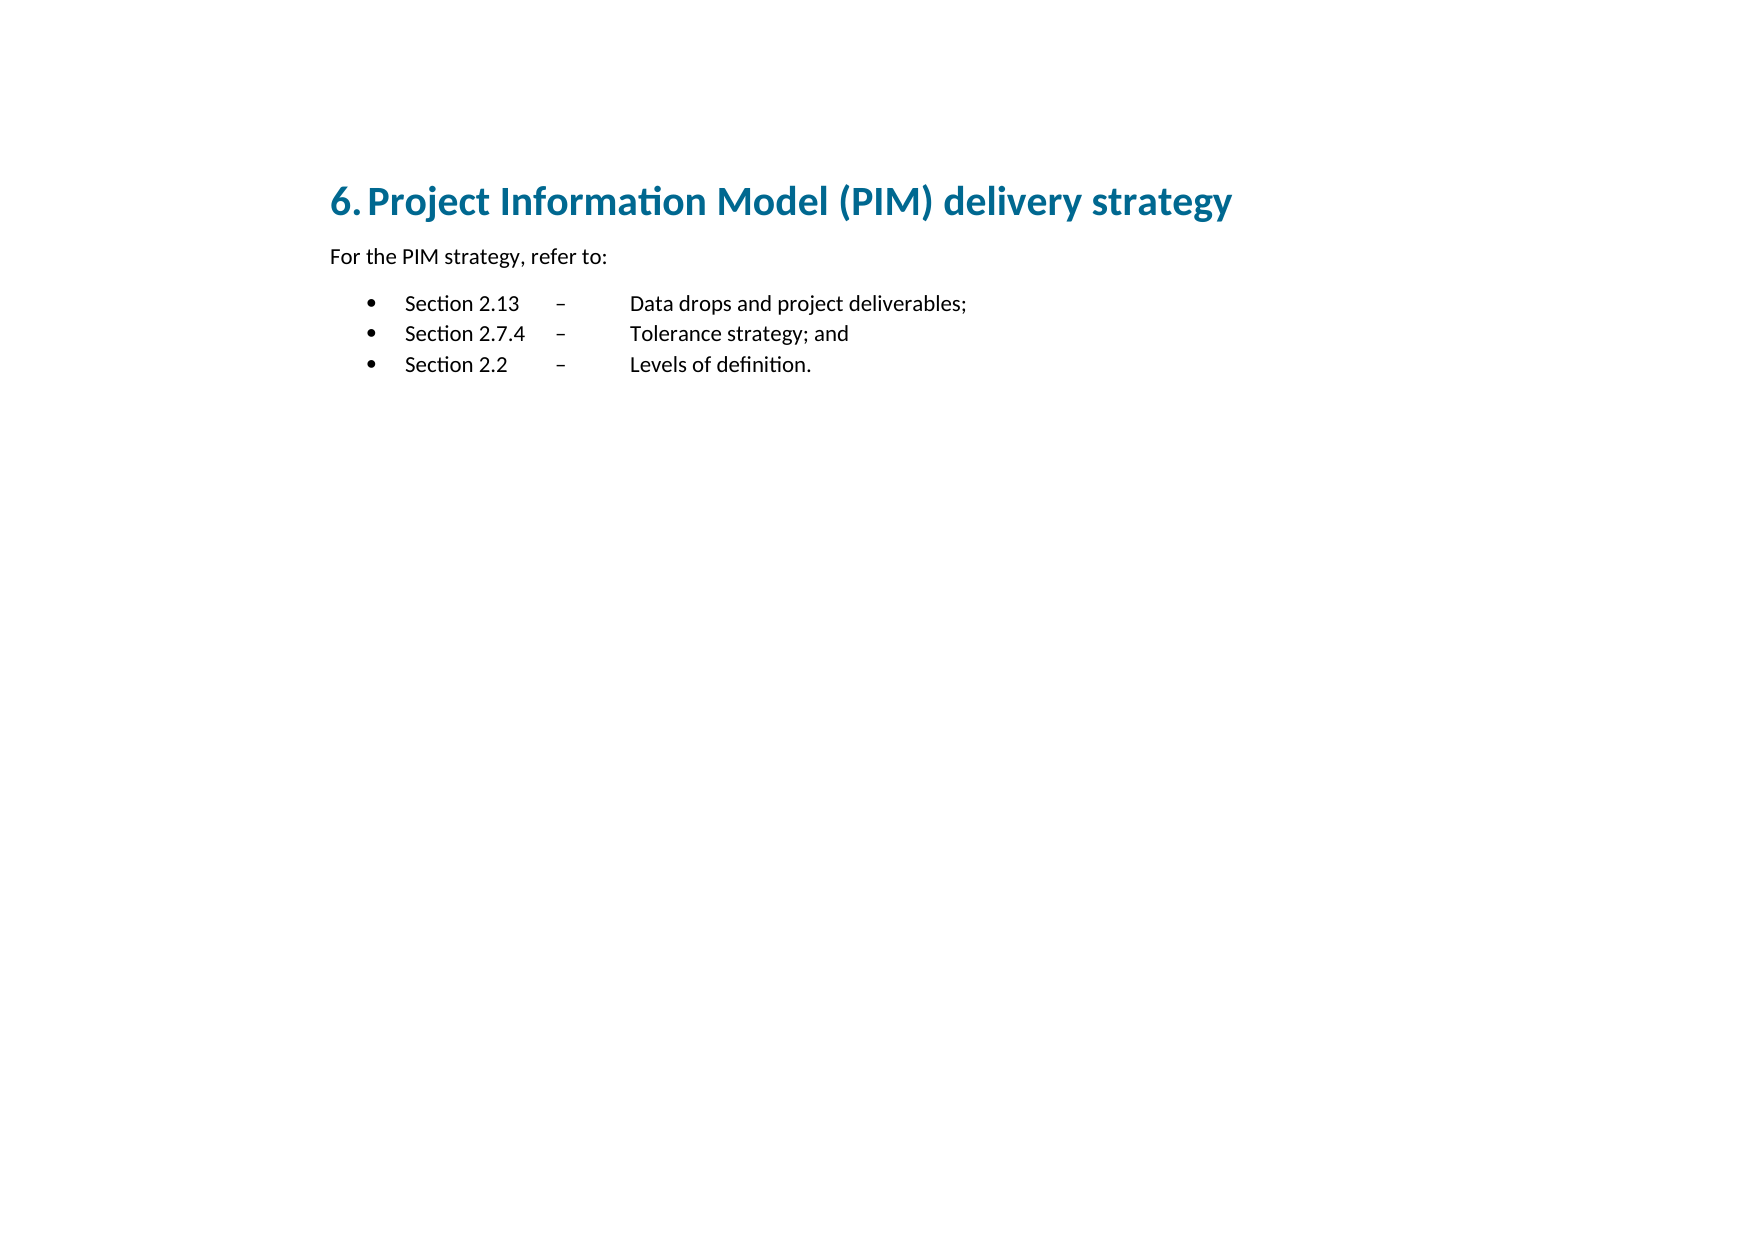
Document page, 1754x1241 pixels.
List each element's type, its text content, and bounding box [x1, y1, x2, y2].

text For the PIM strategy, refer to: [330, 242, 1424, 270]
list Section 2.2 – Levels of definition. [367, 350, 1424, 378]
list Section 2.7.4 – Tolerance strategy; and [367, 319, 1424, 347]
list Section 2.13 – Data drops and project deliverables; [367, 289, 1424, 317]
subtitle Project Information Model (PIM) delivery strategy [330, 175, 1348, 226]
